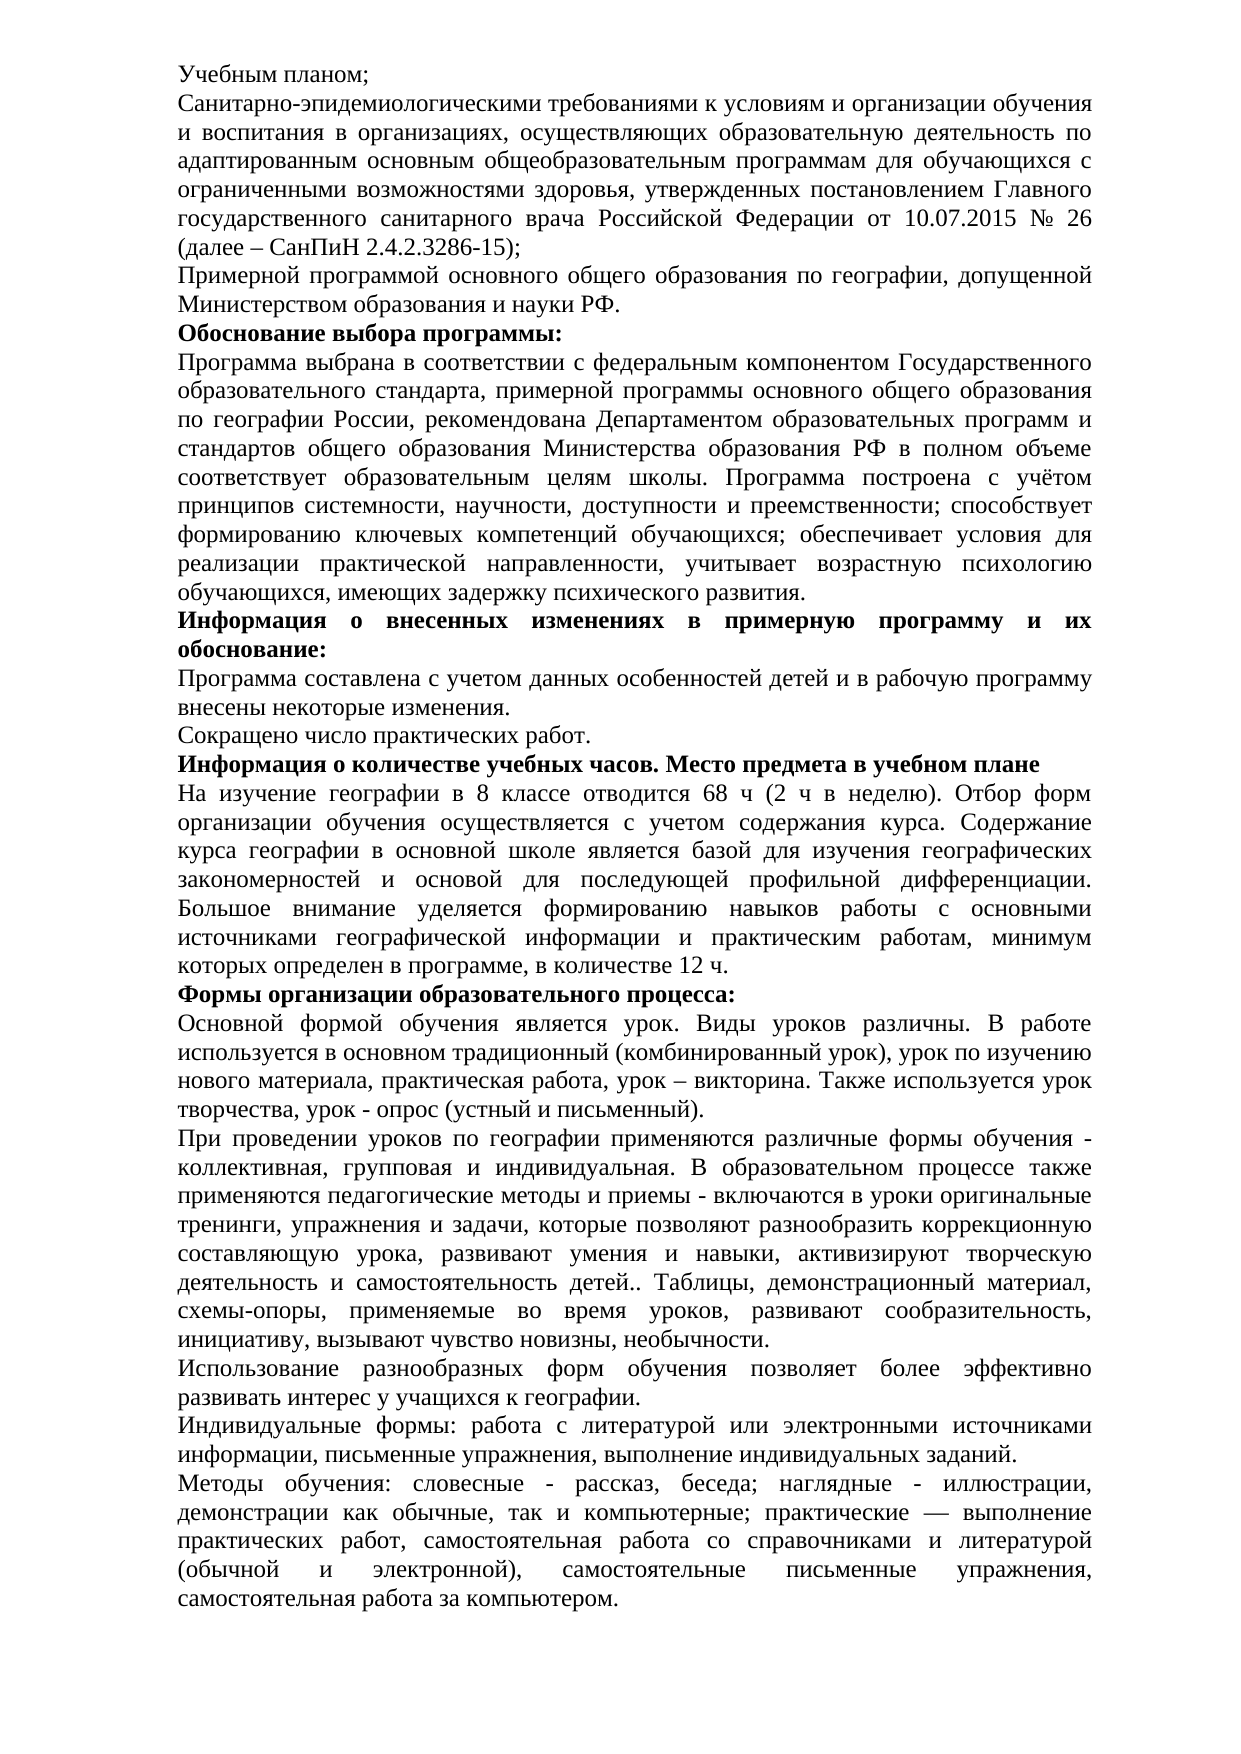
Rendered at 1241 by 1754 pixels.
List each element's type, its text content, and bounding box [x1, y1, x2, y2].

text Основной формой обучения является урок. Виды уроков различны. В работе используется в основном традиционный (комбинированный урок), урок по изучению нового материала, практическая работа, урок – викторина. Также используется урок творчества, урок - опрос (устный и письменный). [177, 1008, 1093, 1123]
text Примерной программой основного общего образования по географии, допущенной Министерством образования и науки РФ. [177, 260, 1093, 318]
text Методы обучения: словесные - рассказ, беседа; наглядные - иллюстрации, демонстрации как обычные, так и компьютерные; практические — выполнение практических работ, самостоятельная работа со справочниками и литературой (обычной и электронной), самостоятельные письменные упражнения, самостоятельная работа за компьютером. [177, 1468, 1093, 1612]
text На изучение географии в 8 классе отводится 68 ч (2 ч в неделю). Отбор форм организации обучения осуществляется с учетом содержания курса. Содержание курса географии в основной школе является базой для изучения географических закономерностей и основой для последующей профильной дифференциации. Большое внимание уделяется формированию навыков работы с основными источниками географической информации и практическим работам, минимум которых определен в программе, в количестве 12 ч. [177, 778, 1093, 979]
text Сокращено число практических работ. [177, 720, 1093, 749]
text Санитарно-эпидемиологическими требованиями к условиям и организации обучения и воспитания в организациях, осуществляющих образовательную деятельность по адаптированным основным общеобразовательным программам для обучающихся с ограниченными возможностями здоровья, утвержденных постановлением Главного государственного санитарного врача Российской Федерации от 10.07.2015 № 26 (далее – СанПиН 2.4.2.3286-15); [177, 88, 1093, 260]
text Информация о количестве учебных часов. Место предмета в учебном плане [177, 749, 1093, 778]
text Использование разнообразных форм обучения позволяет более эффективно развивать интерес у учащихся к географии. [177, 1353, 1093, 1410]
text Программа выбрана в соответствии с федеральным компонентом Государственного образовательного стандарта, примерной программы основного общего образования по географии России, рекомендована Департаментом образовательных программ и стандартов общего образования Министерства образования РФ в полном объеме соответствует образовательным целям школы. Программа построена с учётом принципов системности, научности, доступности и преемственности; способствует формированию ключевых компетенций обучающихся; обеспечивает условия для реализации практической направленности, учитывает возрастную психологию обучающихся, имеющих задержку психического развития. [177, 347, 1093, 605]
text Обоснование выбора программы: [177, 318, 1093, 347]
text Информация о внесенных изменениях в примерную программу и их обоснование: [177, 605, 1093, 663]
text При проведении уроков по географии применяются различные формы обучения - коллективная, групповая и индивидуальная. В образовательном процессе также применяются педагогические методы и приемы - включаются в уроки оригинальные тренинги, упражнения и задачи, которые позволяют разнообразить коррекционную составляющую урока, развивают умения и навыки, активизируют творческую деятельность и самостоятельность детей.. Таблицы, демонстрационный материал, схемы-опоры, применяемые во время уроков, развивают сообразительность, инициативу, вызывают чувство новизны, необычности. [177, 1123, 1093, 1353]
text Учебным планом; [177, 59, 1093, 88]
text Программа составлена с учетом данных особенностей детей и в рабочую программу внесены некоторые изменения. [177, 663, 1093, 720]
text Индивидуальные формы: работа с литературой или электронными источниками информации, письменные упражнения, выполнение индивидуальных заданий. [177, 1410, 1093, 1468]
text Формы организации образовательного процесса: [177, 979, 1093, 1008]
